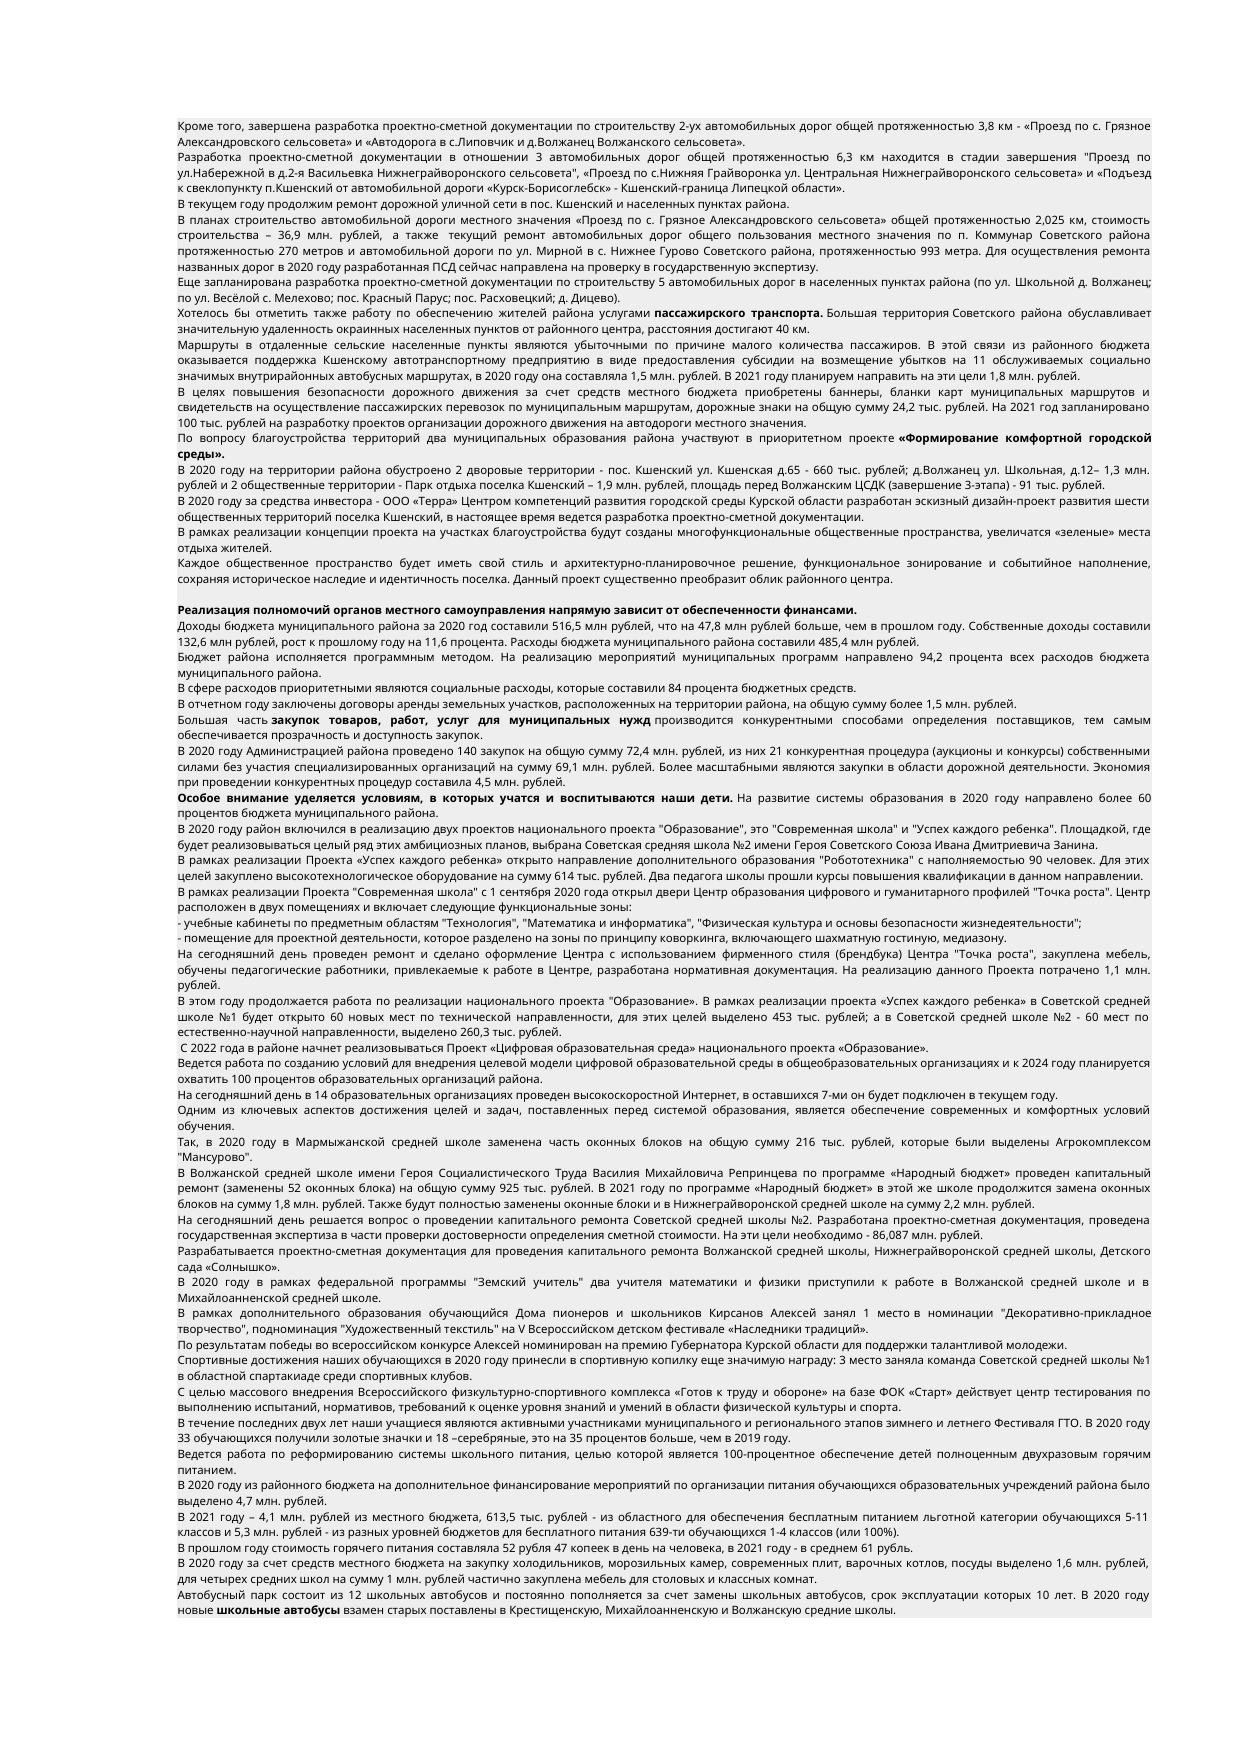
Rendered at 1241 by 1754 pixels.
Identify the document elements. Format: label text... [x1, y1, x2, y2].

text На сегодняшний день в 14 образовательных организациях проведен высокоскоростной Интернет, в оставшихся 7-ми он будет подключен в текущем году. [177, 1087, 1152, 1102]
text В 2020 году на территории района обустроено 2 дворовые территории - пос. Кшенский ул. Кшенская д.65 - 660 тыс. рублей; д.Волжанец ул. Школьная, д.12– 1,3 млн. рублей и 2 общественные территории - Парк отдыха поселка Кшенский – 1,9 млн. рублей, площадь перед Волжанским ЦСДК (завершение 3-этапа) - 91 тыс. рублей. [177, 462, 1152, 493]
text В 2020 году за счет средств местного бюджета на закупку холодильников, морозильных камер, современных плит, варочных котлов, посуды выделено 1,6 млн. рублей, для четырех средних школ на сумму 1 млн. рублей частично закуплена мебель для столовых и классных комнат. [177, 1556, 1152, 1587]
text В отчетном году заключены договоры аренды земельных участков, расположенных на территории района, на общую сумму более 1,5 млн. рублей. [177, 696, 1152, 712]
text Автобусный парк состоит из 12 школьных автобусов и постоянно пополняется за счет замены школьных автобусов, срок эксплуатации которых 10 лет. В 2020 году новые школьные автобусы взамен старых поставлены в Крестищенскую, Михайлоанненскую и Волжанскую средние школы. [177, 1587, 1152, 1618]
text В этом году продолжается работа по реализации национального проекта "Образование». В рамках реализации проекта «Успех каждого ребенка» в Советской средней школе №1 будет открыто 60 новых мест по технической направленности, для этих целей выделено 453 тыс. рублей; а в Советской средней школе №2 - 60 мест по естественно-научной направленности, выделено 260,3 тыс. рублей. [177, 993, 1152, 1040]
text В целях повышения безопасности дорожного движения за счет средств местного бюджета приобретены баннеры, бланки карт муниципальных маршрутов и свидетельств на осуществление пассажирских перевозок по муниципальным маршрутам, дорожные знаки на общую сумму 24,2 тыс. рублей. На 2021 год запланировано 100 тыс. рублей на разработку проектов организации дорожного движения на автодороги местного значения. [177, 384, 1152, 431]
text С целью массового внедрения Всероссийского физкультурно-спортивного комплекса «Готов к труду и обороне» на базе ФОК «Старт» действует центр тестирования по выполнению испытаний, нормативов, требований к оценке уровня знаний и умений в области физической культуры и спорта. [177, 1384, 1152, 1415]
text - помещение для проектной деятельности, которое разделено на зоны по принципу коворкинга, включающего шахматную гостиную, медиазону. [177, 931, 1152, 946]
text В планах строительство автомобильной дороги местного значения «Проезд по с. Грязное Александровского сельсовета» общей протяженностью 2,025 км, стоимость строительства – 36,9 млн. рублей, а также текущий ремонт автомобильных дорог общего пользования местного значения по п. Коммунар Советского района протяженностью 270 метров и автомобильной дороги по ул. Мирной в с. Нижнее Гурово Советского района, протяженностью 993 метра. Для осуществления ремонта названных дорог в 2020 году разработанная ПСД сейчас направлена на проверку в государственную экспертизу. [177, 212, 1152, 274]
text С 2022 года в районе начнет реализовываться Проект «Цифровая образовательная среда» национального проекта «Образование». [177, 1040, 1152, 1056]
text В прошлом году стоимость горячего питания составляла 52 рубля 47 копеек в день на человека, в 2021 году - в среднем 61 рубль. [177, 1540, 1152, 1556]
text Доходы бюджета муниципального района за 2020 год составили 516,5 млн рублей, что на 47,8 млн рублей больше, чем в прошлом году. Собственные доходы составили 132,6 млн рублей, рост к прошлому году на 11,6 процента. Расходы бюджета муниципального района составили 485,4 млн рублей. [177, 618, 1152, 649]
text В рамках реализации Проекта "Современная школа" с 1 сентября 2020 года открыл двери Центр образования цифрового и гуманитарного профилей "Точка роста". Центр расположен в двух помещениях и включает следующие функциональные зоны: [177, 884, 1152, 915]
text На сегодняшний день решается вопрос о проведении капитального ремонта Советской средней школы №2. Разработана проектно-сметная документация, проведена государственная экспертиза в части проверки достоверности определения сметной стоимости. На эти цели необходимо - 86,087 млн. рублей. [177, 1212, 1152, 1243]
text В 2020 году за средства инвестора - ООО «Терра» Центром компетенций развития городской среды Курской области разработан эскизный дизайн-проект развития шести общественных территорий поселка Кшенский, в настоящее время ведется разработка проектно-сметной документации. [177, 493, 1152, 524]
text В 2020 году Администрацией района проведено 140 закупок на общую сумму 72,4 млн. рублей, из них 21 конкурентная процедура (аукционы и конкурсы) собственными силами без участия специализированных организаций на сумму 69,1 млн. рублей. Более масштабными являются закупки в области дорожной деятельности. Экономия при проведении конкурентных процедур составила 4,5 млн. рублей. [177, 743, 1152, 790]
text В рамках дополнительного образования обучающийся Дома пионеров и школьников Кирсанов Алексей занял 1 место в номинации "Декоративно-прикладное творчество", подноминация "Художественный текстиль" на V Всероссийском детском фестивале «Наследники традиций». [177, 1306, 1152, 1337]
text Маршруты в отдаленные сельские населенные пункты являются убыточными по причине малого количества пассажиров. В этой связи из районного бюджета оказывается поддержка Кшенскому автотранспортному предприятию в виде предоставления субсидии на возмещение убытков на 11 обслуживаемых социально значимых внутрирайонных автобусных маршрутах, в 2020 году она составляла 1,5 млн. рублей. В 2021 году планируем направить на эти цели 1,8 млн. рублей. [177, 337, 1152, 384]
text Ведется работа по реформированию системы школьного питания, целью которой является 100-процентное обеспечение детей полноценным двухразовым горячим питанием. [177, 1446, 1152, 1477]
text В Волжанской средней школе имени Героя Социалистического Труда Василия Михайловича Репринцева по программе «Народный бюджет» проведен капитальный ремонт (заменены 52 оконных блока) на общую сумму 925 тыс. рублей. В 2021 году по программе «Народный бюджет» в этой же школе продолжится замена оконных блоков на сумму 1,8 млн. рублей. Также будут полностью заменены оконные блоки и в Нижнеграйворонской средней школе на сумму 2,2 млн. рублей. [177, 1165, 1152, 1212]
text В 2020 году район включился в реализацию двух проектов национального проекта "Образование", это "Современная школа" и "Успех каждого ребенка". Площадкой, где будет реализовываться целый ряд этих амбициозных планов, выбрана Советская средняя школа №2 имени Героя Советского Союза Ивана Дмитриевича Занина. [177, 821, 1152, 852]
text Разработка проектно-сметной документации в отношении 3 автомобильных дорог общей протяженностью 6,3 км находится в стадии завершения "Проезд по ул.Набережной в д.2-я Васильевка Нижнеграйворонского сельсовета", «Проезд по с.Нижняя Грайворонка ул. Центральная Нижнеграйворонского сельсовета» и «Подъезд к свеклопункту п.Кшенский от автомобильной дороги «Курск-Борисоглебск» - Кшенский-граница Липецкой области». [177, 149, 1152, 196]
text Спортивные достижения наших обучающихся в 2020 году принесли в спортивную копилку еще значимую награду: 3 место заняла команда Советской средней школы №1 в областной спартакиаде среди спортивных клубов. [177, 1352, 1152, 1384]
text Особое внимание уделяется условиям, в которых учатся и воспитываются наши дети. На развитие системы образования в 2020 году направлено более 60 процентов бюджета муниципального района. [177, 790, 1152, 821]
text Каждое общественное пространство будет иметь свой стиль и архитектурно-планировочное решение, функциональное зонирование и событийное наполнение, сохраняя историческое наследие и идентичность поселка. Данный проект существенно преобразит облик районного центра. [177, 556, 1152, 587]
text - учебные кабинеты по предметным областям "Технология", "Математика и информатика", "Физическая культура и основы безопасности жизнедеятельности"; [177, 915, 1152, 931]
text По результатам победы во всероссийском конкурсе Алексей номинирован на премию Губернатора Курской области для поддержки талантливой молодежи. [177, 1337, 1152, 1352]
text Бюджет района исполняется программным методом. На реализацию мероприятий муниципальных программ направлено 94,2 процента всех расходов бюджета муниципального района. [177, 649, 1152, 681]
text В течение последних двух лет наши учащиеся являются активными участниками муниципального и регионального этапов зимнего и летнего Фестиваля ГТО. В 2020 году 33 обучающихся получили золотые значки и 18 –серебряные, это на 35 процентов больше, чем в 2019 году. [177, 1415, 1152, 1446]
text В рамках реализации концепции проекта на участках благоустройства будут созданы многофункциональные общественные пространства, увеличатся «зеленые» места отдыха жителей. [177, 524, 1152, 556]
text По вопросу благоустройства территорий два муниципальных образования района участвуют в приоритетном проекте «Формирование комфортной городской среды». [177, 431, 1152, 462]
text В 2021 году – 4,1 млн. рублей из местного бюджета, 613,5 тыс. рублей - из областного для обеспечения бесплатным питанием льготной категории обучающихся 5-11 классов и 5,3 млн. рублей - из разных уровней бюджетов для бесплатного питания 639-ти обучающихся 1-4 классов (или 100%). [177, 1509, 1152, 1540]
text Одним из ключевых аспектов достижения целей и задач, поставленных перед системой образования, является обеспечение современных и комфортных условий обучения. [177, 1102, 1152, 1134]
text В сфере расходов приоритетными являются социальные расходы, которые составили 84 процента бюджетных средств. [177, 681, 1152, 696]
text Так, в 2020 году в Мармыжанской средней школе заменена часть оконных блоков на общую сумму 216 тыс. рублей, которые были выделены Агрокомплексом "Мансурово". [177, 1134, 1152, 1165]
text В 2020 году из районного бюджета на дополнительное финансирование мероприятий по организации питания обучающихся образовательных учреждений района было выделено 4,7 млн. рублей. [177, 1477, 1152, 1509]
text Разрабатывается проектно-сметная документация для проведения капитального ремонта Волжанской средней школы, Нижнеграйворонской средней школы, Детского сада «Солнышко». [177, 1243, 1152, 1274]
text На сегодняшний день проведен ремонт и сделано оформление Центра с использованием фирменного стиля (брендбука) Центра "Точка роста", закуплена мебель, обучены педагогические работники, привлекаемые к работе в Центре, разработана нормативная документация. На реализацию данного Проекта потрачено 1,1 млн. рублей. [177, 946, 1152, 993]
text Кроме того, завершена разработка проектно-сметной документации по строительству 2-ух автомобильных дорог общей протяженностью 3,8 км - «Проезд по с. Грязное Александровского сельсовета» и «Автодорога в с.Липовчик и д.Волжанец Волжанского сельсовета». [177, 118, 1152, 149]
text Реализация полномочий органов местного самоуправления напрямую зависит от обеспеченности финансами. [177, 602, 1152, 618]
text Большая часть закупок товаров, работ, услуг для муниципальных нужд производится конкурентными способами определения поставщиков, тем самым обеспечивается прозрачность и доступность закупок. [177, 712, 1152, 743]
text Еще запланирована разработка проектно-сметной документации по строительству 5 автомобильных дорог в населенных пунктах района (по ул. Школьной д. Волжанец; по ул. Весёлой с. Мелехово; пос. Красный Парус; пос. Расховецкий; д. Дицево). [177, 274, 1152, 306]
text В 2020 году в рамках федеральной программы "Земский учитель" два учителя математики и физики приступили к работе в Волжанской средней школе и в Михайлоанненской средней школе. [177, 1274, 1152, 1306]
text Ведется работа по созданию условий для внедрения целевой модели цифровой образовательной среды в общеобразовательных организациях и к 2024 году планируется охватить 100 процентов образовательных организаций района. [177, 1056, 1152, 1087]
text Хотелось бы отметить также работу по обеспечению жителей района услугами пассажирского транспорта. Большая территория Советского района обуславливает значительную удаленность окраинных населенных пунктов от районного центра, расстояния достигают 40 км. [177, 306, 1152, 337]
text В рамках реализации Проекта «Успех каждого ребенка» открыто направление дополнительного образования "Робототехника" с наполняемостью 90 человек. Для этих целей закуплено высокотехнологическое оборудование на сумму 614 тыс. рублей. Два педагога школы прошли курсы повышения квалификации в данном направлении. [177, 852, 1152, 884]
text В текущем году продолжим ремонт дорожной уличной сети в пос. Кшенский и населенных пунктах района. [177, 196, 1152, 212]
